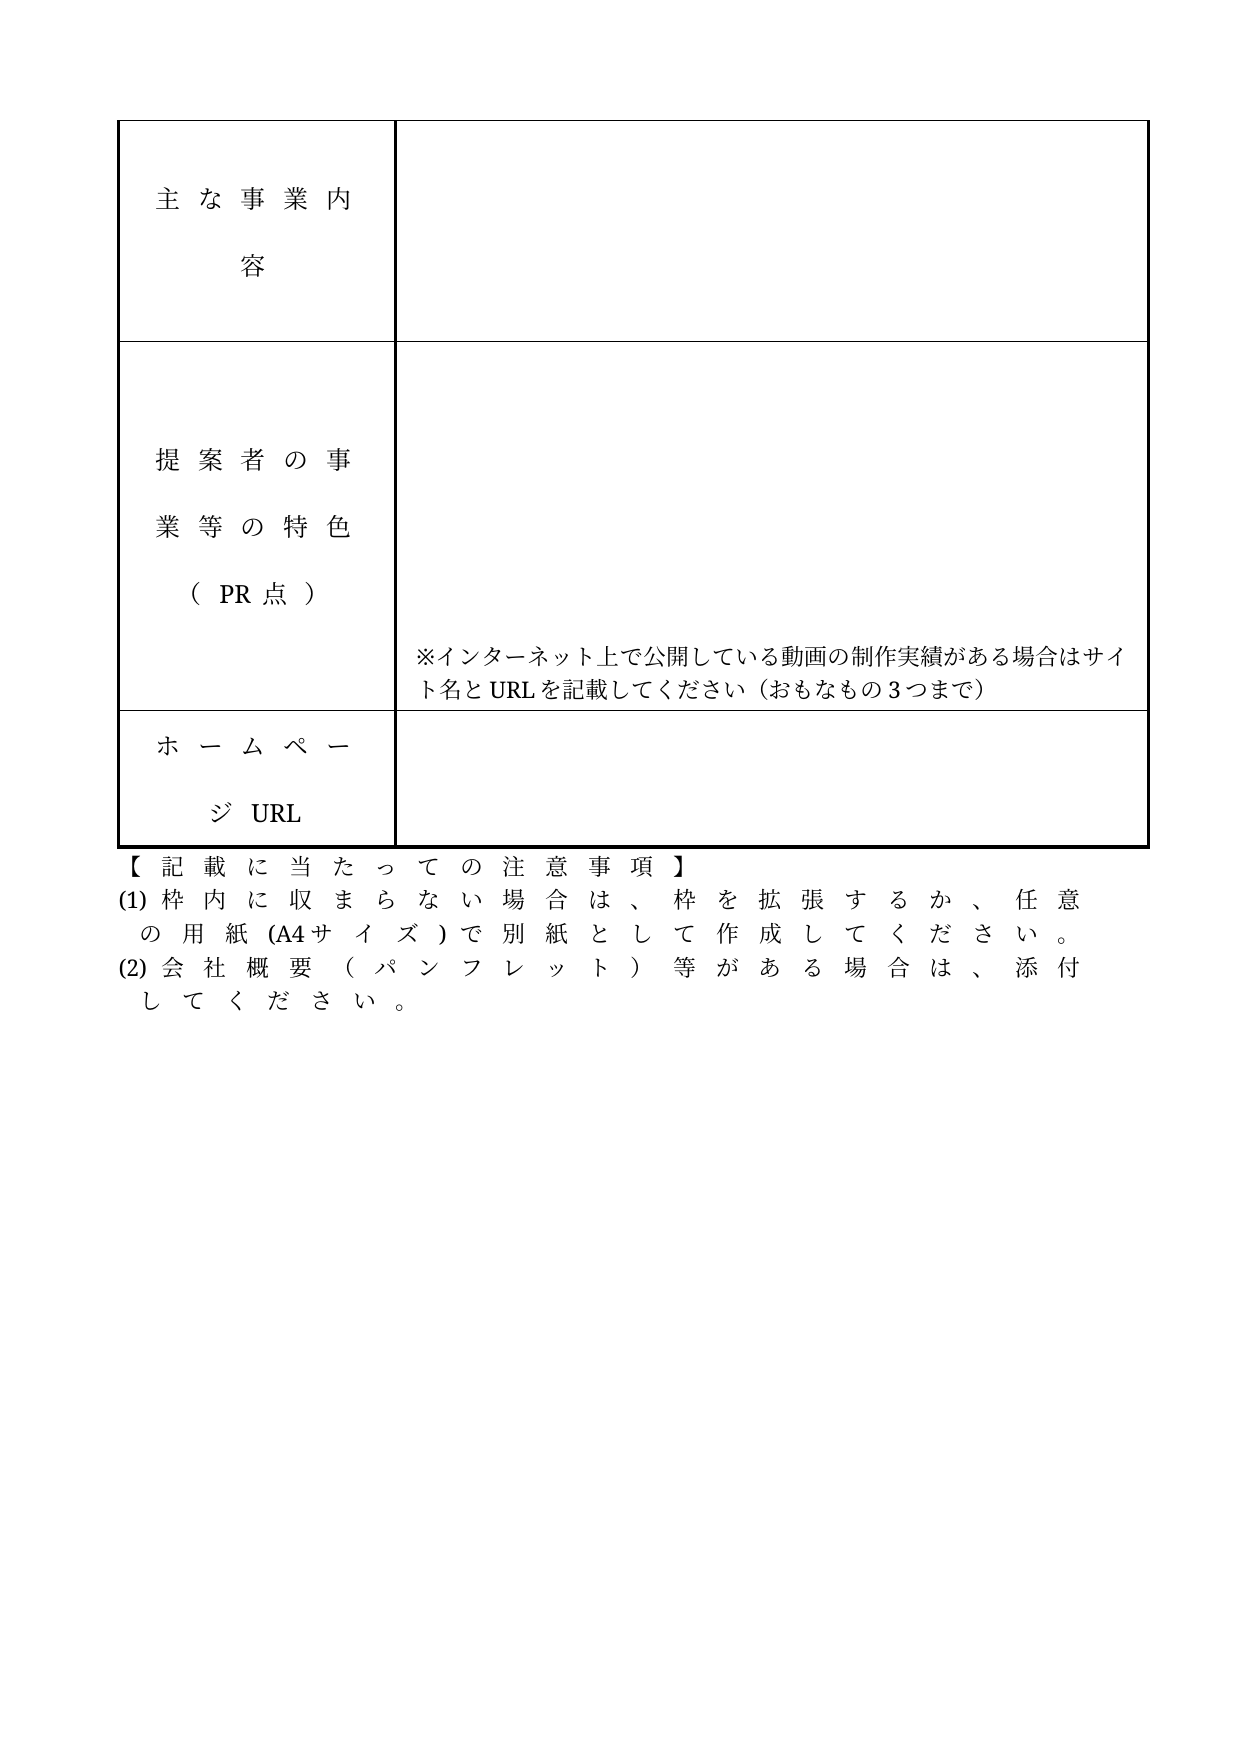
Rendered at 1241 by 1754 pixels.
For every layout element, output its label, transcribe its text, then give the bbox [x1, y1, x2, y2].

table_cell ホームページURL [120, 711, 394, 845]
table_cell [397, 342, 1147, 710]
table_cell [397, 711, 1147, 845]
text (2) 会社概要（パンフレット）等がある場合は、添付してください。 [118, 949, 1122, 1017]
table_cell 主な事業内容 [120, 121, 394, 341]
text (1) 枠内に収まらない場合は、枠を拡張するか、任意の用紙(A4サイズ)で別紙として作成してください。 [118, 882, 1122, 949]
table_cell [397, 121, 1147, 341]
text 【記載に当たっての注意事項】 [118, 849, 1122, 882]
table_cell 提案者の事業等の特色 （PR点） [120, 342, 394, 710]
